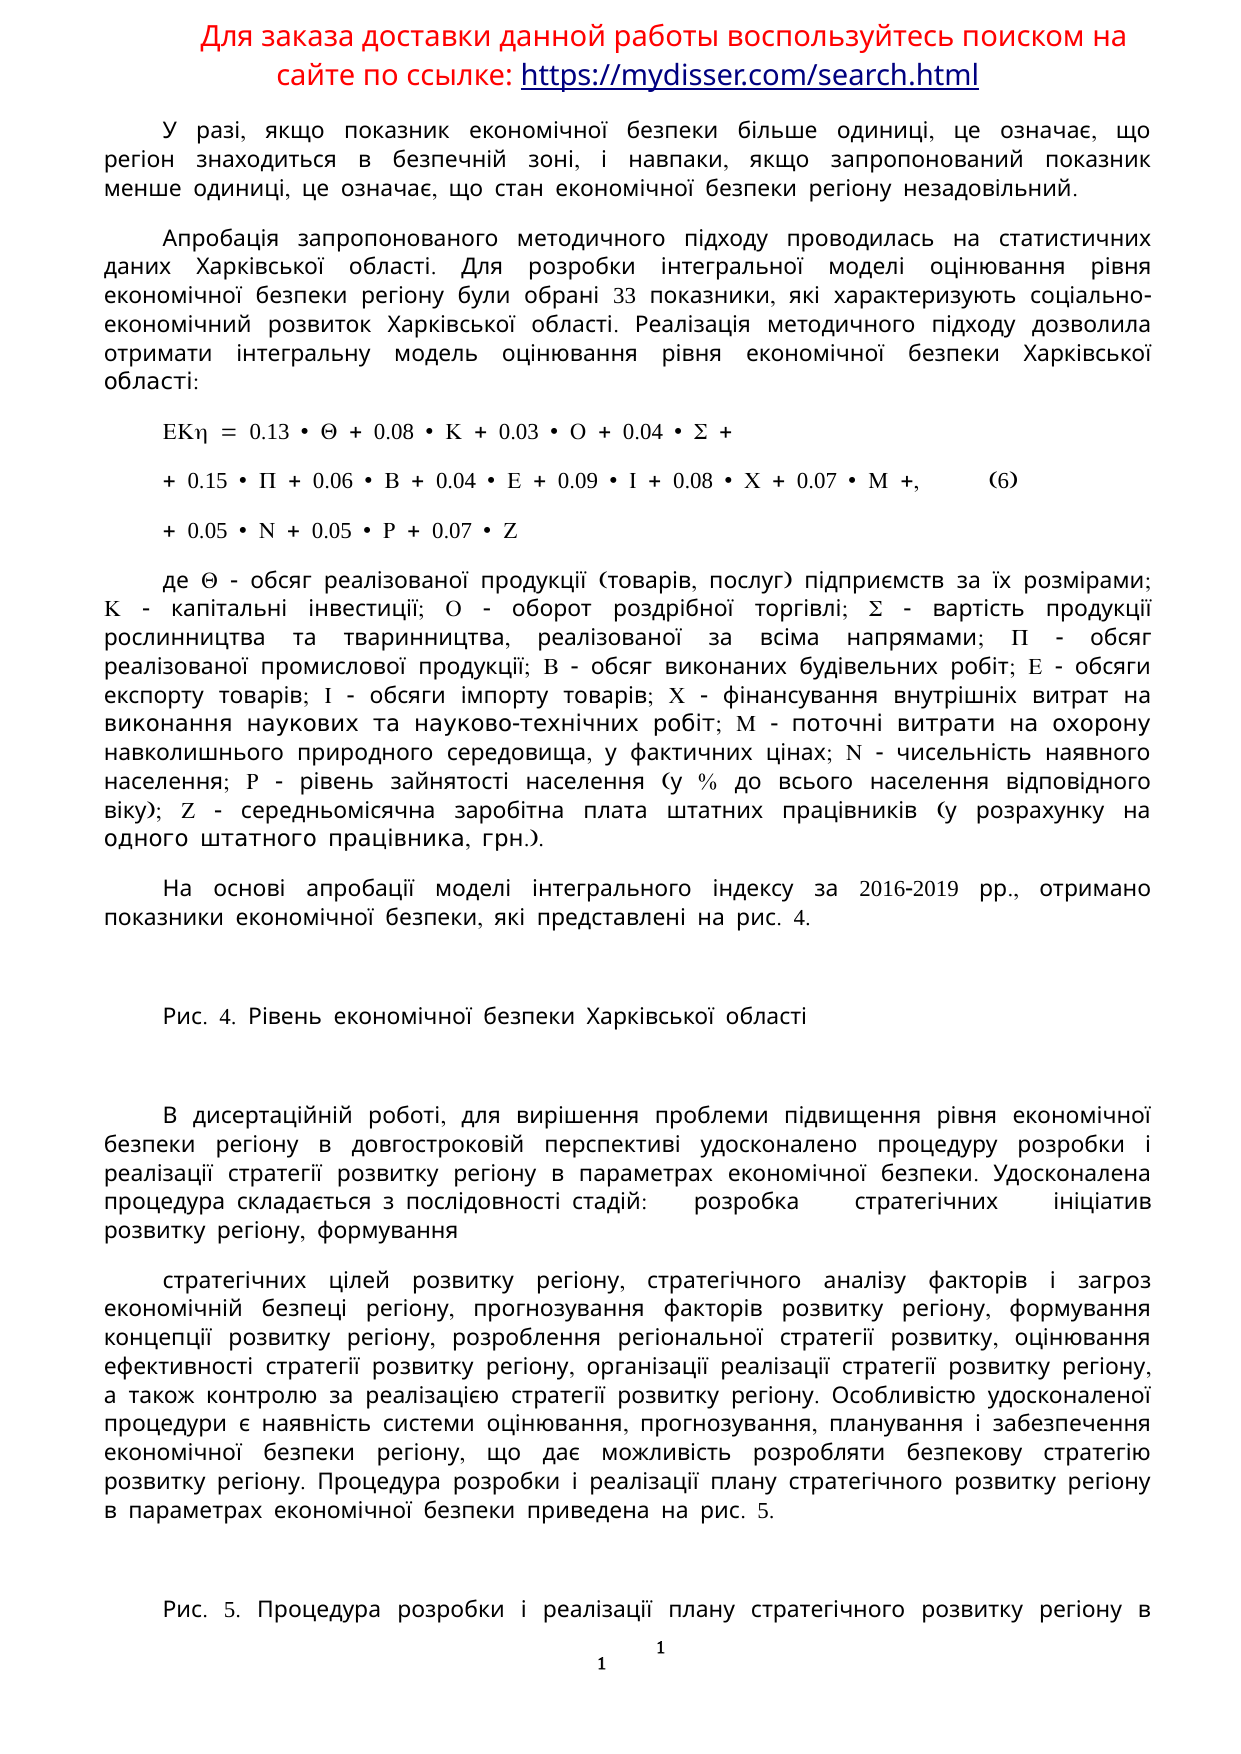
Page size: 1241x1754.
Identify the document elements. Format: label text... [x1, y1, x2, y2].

text На основі апробації моделі інтегрального індексу за 2016-2019 рр., отримано показники економічної безпеки, які представлені на рис. 4. [103, 872, 1152, 930]
text стратегічних цілей розвитку регіону, стратегічного аналізу факторів і загроз економічній безпеці регіону, прогнозування факторів розвитку регіону, формування концепції розвитку регіону, розроблення регіональної стратегії розвитку, оцінювання ефективності стратегії розвитку регіону, організації реалізації стратегії розвитку регіону, а також контролю за реалізацією стратегії розвитку регіону. Особливістю удосконаленої процедури є наявність системи оцінювання, прогнозування, планування і забезпечення економічної безпеки регіону, що дає можливість розробляти безпекову стратегію розвитку регіону. Процедура розробки і реалізації плану стратегічного розвитку регіону в параметрах економічної безпеки приведена на рис. 5. [103, 1264, 1152, 1523]
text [103, 1593, 1152, 1622]
text де Q - обсяг реалізованої продукції (товарів, послуг) підприємств за їх розмірами; K - капітальні інвестиції; O - оборот роздрібної торгівлі; S - вартість продукції рослинництва та тваринництва, реалізованої за всіма напрямами; P - обсяг реалізованої промислової продукції; B - обсяг виконаних будівельних робіт; E - обсяги експорту товарів; I - обсяги імпорту товарів; C - фінансування внутрішніх витрат на виконання наукових та науково-технічних робіт; M - поточні витрати на охорону навколишнього природного середовища, у фактичних цінах; N - чисельність наявного населення; R - рівень зайнятості населення (у % до всього населення відповідного віку); Z - середньомісячна заробітна плата штатних працівників (у розрахунку на одного штатного працівника, грн.). [103, 564, 1152, 852]
text + 0.05 • N + 0.05 • R + 0.07 • Z [103, 514, 1152, 543]
text EKh = 0.13 • Q + 0.08 • K + 0.03 • O + 0.04 • S + [103, 415, 1152, 444]
text Рис. 4. Рівень економічної безпеки Харківської області [103, 1000, 1152, 1029]
text Апробація запропонованого методичного підходу проводилась на статистичних даних Харківської області. Для розробки інтегральної моделі оцінювання рівня економічної безпеки регіону були обрані 33 показники, які характеризують соціально-економічний розвиток Харківської області. Реалізація методичного підходу дозволила отримати інтегральну модель оцінювання рівня економічної безпеки Харківської області: [103, 222, 1152, 394]
text + 0.15 • P + 0.06 • B + 0.04 • E + 0.09 • I + 0.08 • C + 0.07 • M +, (6) [103, 465, 1152, 494]
text В дисертаційній роботі, для вирішення проблеми підвищення рівня економічної безпеки регіону в довгостроковій перспективі удосконалено процедуру розробки і реалізації стратегії розвитку регіону в параметрах економічної безпеки. Удосконалена процедура складається з послідовності стадій: розробка стратегічних ініціатив розвитку регіону, формування [103, 1099, 1152, 1243]
text У разі, якщо показник економічної безпеки більше одиниці, це означає, що регіон знаходиться в безпечній зоні, і навпаки, якщо запропонований показник менше одиниці, це означає, що стан економічної безпеки регіону незадовільний. [103, 115, 1152, 201]
